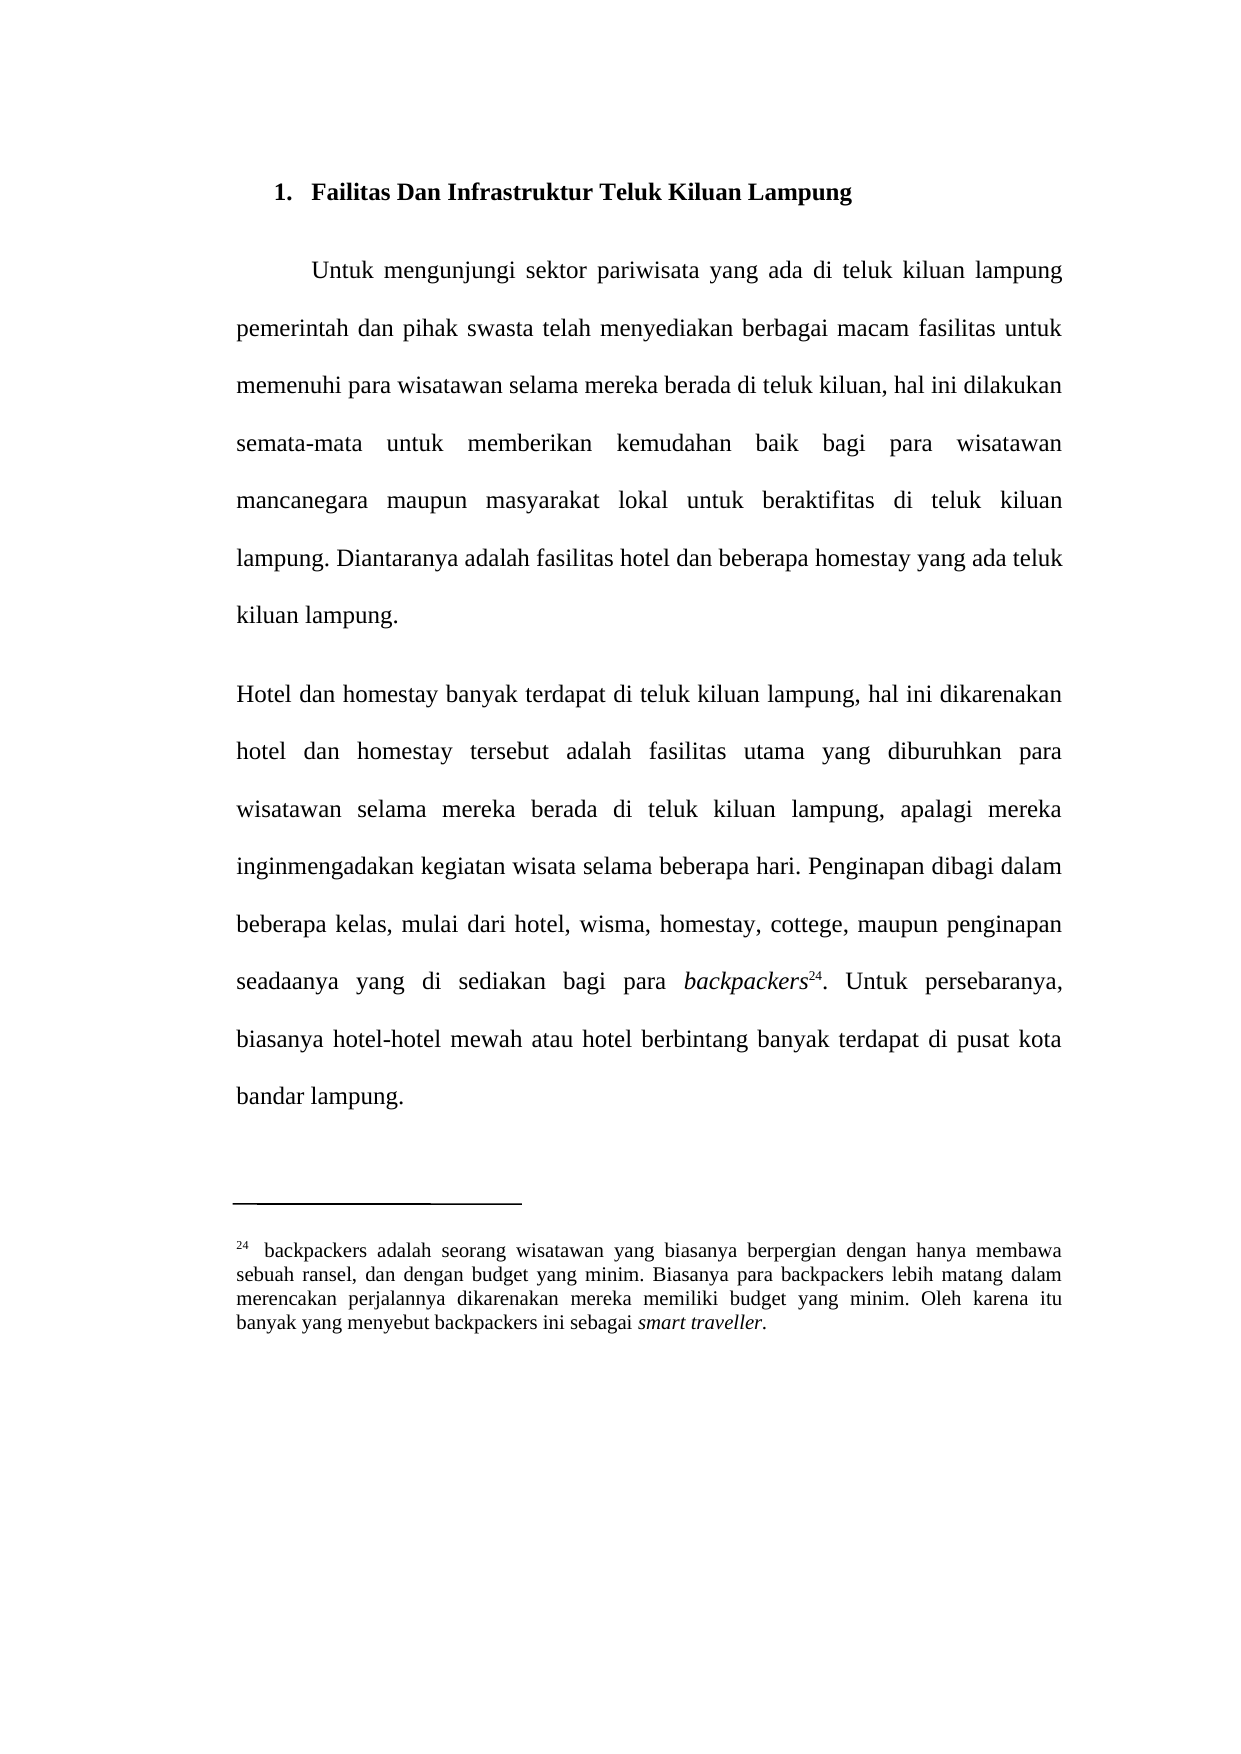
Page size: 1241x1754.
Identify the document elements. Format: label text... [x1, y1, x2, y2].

text Hotel dan homestay banyak terdapat di teluk kiluan lampung, hal ini dikarenakan hotel dan homestay tersebut adalah fasilitas utama yang diburuhkan para wisatawan selama mereka berada di teluk kiluan lampung, apalagi mereka inginmengadakan kegiatan wisata selama beberapa hari. Penginapan dibagi dalam beberapa kelas, mulai dari hotel, wisma, homestay, cottege, maupun penginapan seadaanya yang di sediakan bagi para backpackers24. Untuk persebaranya, biasanya hotel-hotel mewah atau hotel berbintang banyak terdapat di pusat kota bandar lampung. [236, 679, 1063, 1110]
text Untuk mengunjungi sektor pariwisata yang ada di teluk kiluan lampung pemerintah dan pihak swasta telah menyediakan berbagai macam fasilitas untuk memenuhi para wisatawan selama mereka berada di teluk kiluan, hal ini dilakukan semata-mata untuk memberikan kemudahan baik bagi para wisatawan mancanegara maupun masyarakat lokal untuk beraktifitas di teluk kiluan lampung. Diantaranya adalah fasilitas hotel dan beberapa homestay yang ada teluk kiluan lampung. [236, 256, 1063, 629]
list Failitas Dan Infrastruktur Teluk Kiluan Lampung [274, 177, 1063, 206]
text 24 backpackers adalah seorang wisatawan yang biasanya berpergian dengan hanya membawa sebuah ransel, dan dengan budget yang minim. Biasanya para backpackers lebih matang dalam merencakan perjalannya dikarenakan mereka memiliki budget yang minim. Oleh karena itu banyak yang menyebut backpackers ini sebagai smart traveller. [236, 1238, 1063, 1334]
